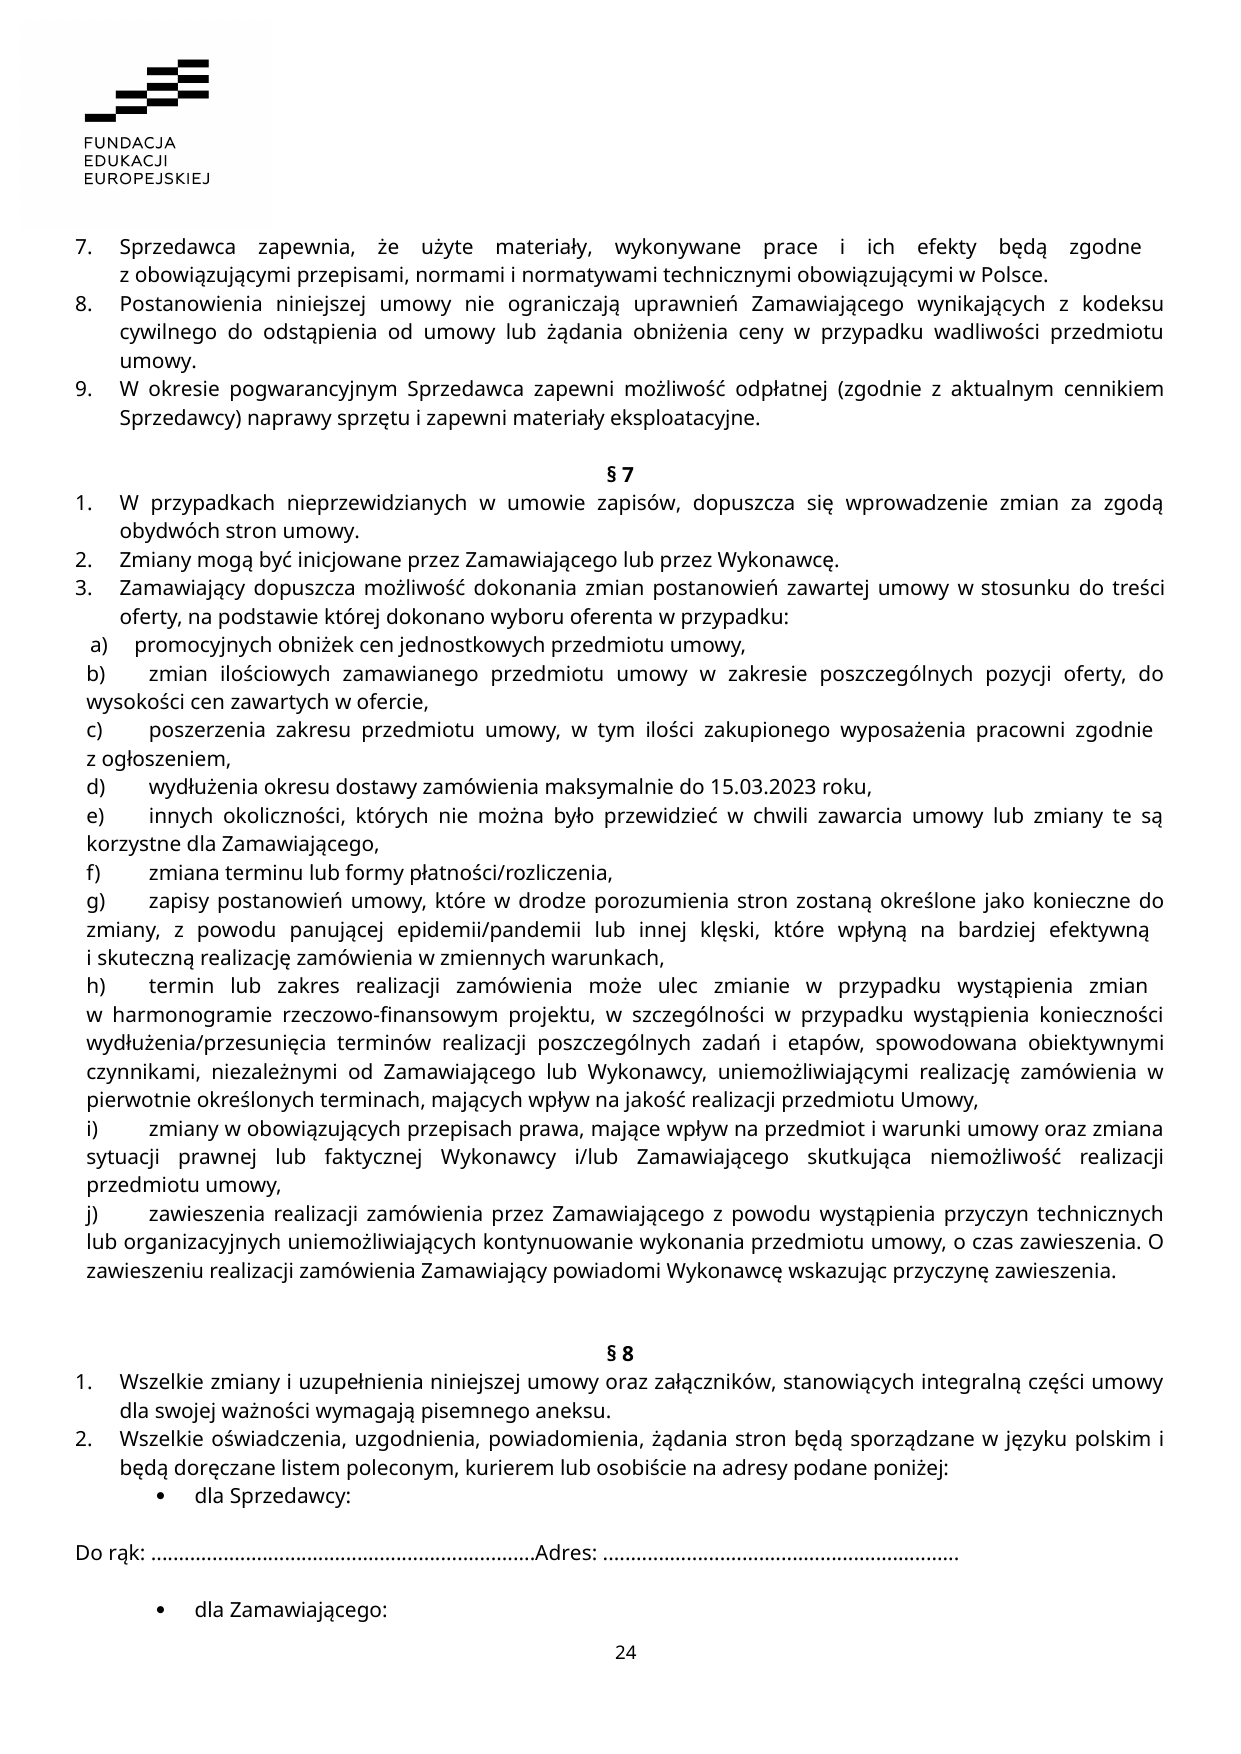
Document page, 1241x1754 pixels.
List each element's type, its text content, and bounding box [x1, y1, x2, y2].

list zmian ilościowych zamawianego przedmiotu umowy w zakresie poszczególnych pozycji oferty, do wysokości cen zawartych w ofercie, [86, 659, 1165, 716]
list Wszelkie zmiany i uzupełnienia niniejszej umowy oraz załączników, stanowiących integralną części umowy dla swojej ważności wymagają pisemnego aneksu. [75, 1367, 1165, 1424]
list dla Sprzedawcy: [157, 1481, 1165, 1510]
list promocyjnych obniżek cen jednostkowych przedmiotu umowy, [90, 630, 1165, 659]
list zmiana terminu lub formy płatności/rozliczenia, [86, 858, 1165, 886]
list W przypadkach nieprzewidzianych w umowie zapisów, dopuszcza się wprowadzenie zmian za zgodą obydwóch stron umowy. [75, 488, 1165, 545]
list zmiany w obowiązujących przepisach prawa, mające wpływ na przedmiot i warunki umowy oraz zmiana sytuacji prawnej lub faktycznej Wykonawcy i/lub Zamawiającego skutkująca niemożliwość realizacji przedmiotu umowy, [86, 1114, 1165, 1199]
list Postanowienia niniejszej umowy nie ograniczają uprawnień Zamawiającego wynikających z kodeksu cywilnego do odstąpienia od umowy lub żądania obniżenia ceny w przypadku wadliwości przedmiotu umowy. [75, 289, 1165, 374]
list zapisy postanowień umowy, które w drodze porozumienia stron zostaną określone jako konieczne do zmiany, z powodu panującej epidemii/pandemii lub innej klęski, które wpłyną na bardziej efektywną i skuteczną realizację zamówienia w zmiennych warunkach, [86, 886, 1165, 972]
list Zamawiający dopuszcza możliwość dokonania zmian postanowień zawartej umowy w stosunku do treści oferty, na podstawie której dokonano wyboru oferenta w przypadku: [75, 573, 1165, 630]
list poszerzenia zakresu przedmiotu umowy, w tym ilości zakupionego wyposażenia pracowni zgodnie z ogłoszeniem, [86, 716, 1165, 772]
list wydłużenia okresu dostawy zamówienia maksymalnie do 15.03.2023 roku, [86, 772, 1165, 801]
text § 8 [75, 1339, 1165, 1367]
list termin lub zakres realizacji zamówienia może ulec zmianie w przypadku wystąpienia zmian w harmonogramie rzeczowo-finansowym projektu, w szczególności w przypadku wystąpienia konieczności wydłużenia/przesunięcia terminów realizacji poszczególnych zadań i etapów, spowodowana obiektywnymi czynnikami, niezależnymi od Zamawiającego lub Wykonawcy, uniemożliwiającymi realizację zamówienia w pierwotnie określonych terminach, mających wpływ na jakość realizacji przedmiotu Umowy, [86, 972, 1165, 1114]
text § 7 [75, 460, 1165, 488]
list W okresie pogwarancyjnym Sprzedawca zapewni możliwość odpłatnej (zgodnie z aktualnym cennikiem Sprzedawcy) naprawy sprzętu i zapewni materiały eksploatacyjne. [75, 374, 1165, 431]
list zawieszenia realizacji zamówienia przez Zamawiającego z powodu wystąpienia przyczyn technicznych lub organizacyjnych uniemożliwiających kontynuowanie wykonania przedmiotu umowy, o czas zawieszenia. O zawieszeniu realizacji zamówienia Zamawiający powiadomi Wykonawcę wskazując przyczynę zawieszenia. [86, 1199, 1165, 1284]
text Do rąk: .....................................................................Adres: ................................................................ [75, 1510, 1165, 1567]
list Sprzedawca zapewnia, że użyte materiały, wykonywane prace i ich efekty będą zgodne z obowiązującymi przepisami, normami i normatywami technicznymi obowiązującymi w Polsce. [75, 232, 1165, 289]
list innych okoliczności, których nie można było przewidzieć w chwili zawarcia umowy lub zmiany te są korzystne dla Zamawiającego, [86, 801, 1165, 858]
list Wszelkie oświadczenia, uzgodnienia, powiadomienia, żądania stron będą sporządzane w języku polskim i będą doręczane listem poleconym, kurierem lub osobiście na adresy podane poniżej: [75, 1424, 1165, 1481]
list Zmiany mogą być inicjowane przez Zamawiającego lub przez Wykonawcę. [75, 545, 1165, 573]
picture [20, 20, 273, 230]
list dla Zamawiającego: [157, 1595, 1165, 1623]
